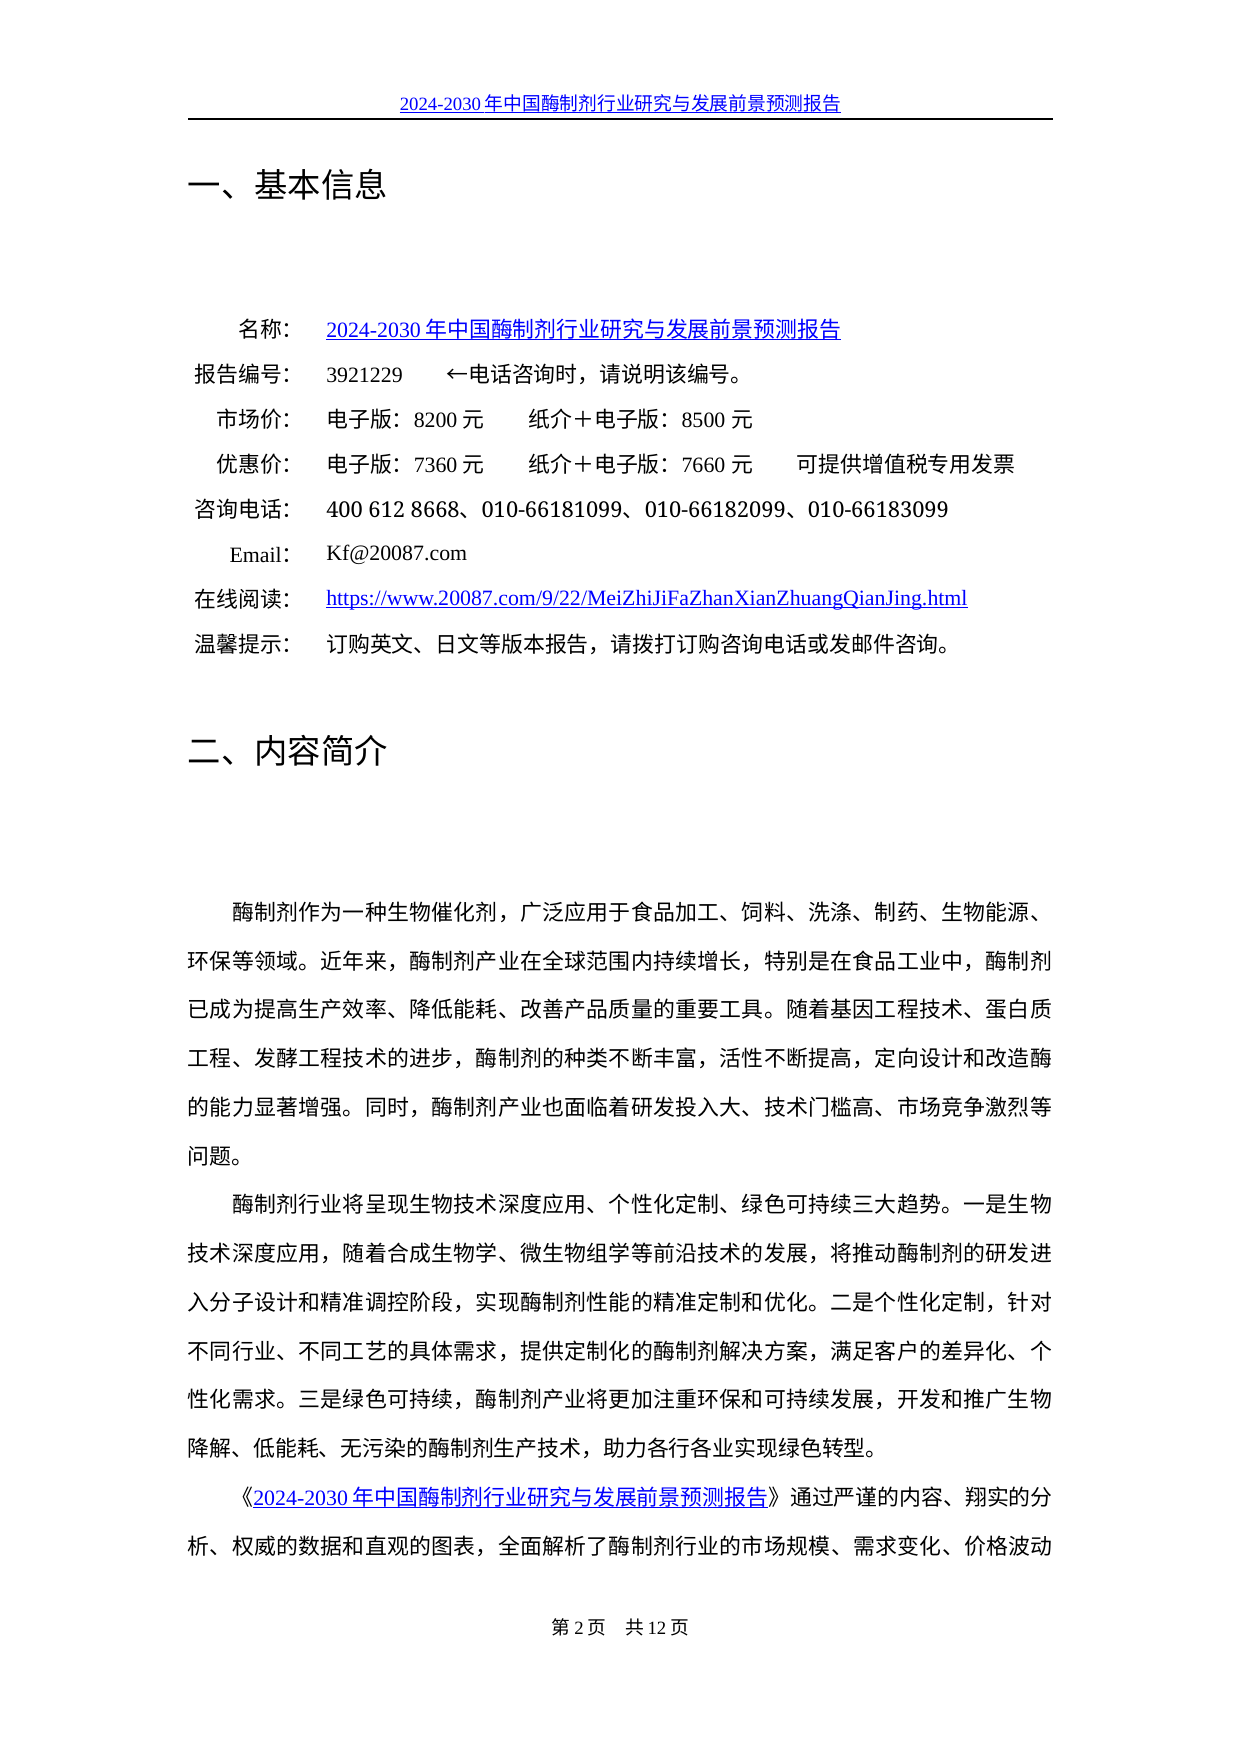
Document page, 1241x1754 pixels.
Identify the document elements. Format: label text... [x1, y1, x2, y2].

table_cell 电子版：7360 元 纸介＋电子版：7660 元 可提供增值税专用发票 [315, 447, 1073, 492]
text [187, 894, 1053, 1561]
table_cell 市场价： [167, 402, 315, 447]
table_cell 电子版：8200 元 纸介＋电子版：8500 元 [315, 402, 1073, 447]
table_cell 3921229 ←电话咨询时，请说明该编号。 [315, 357, 1073, 402]
table_header 2024-2030年中国酶制剂行业研究与发展前景预测报告 [315, 312, 1073, 357]
table_cell 报告编号： [167, 357, 315, 402]
table_cell 优惠价： [167, 447, 315, 492]
table_cell [315, 582, 1073, 627]
title 二、内容简介 [187, 717, 1053, 782]
table_cell 咨询电话： [167, 492, 315, 537]
table_cell 400 612 8668、010-66181099、010-66182099、010-66183099 [315, 492, 1073, 537]
table_header 名称： [167, 312, 315, 357]
table_cell Kf@20087.com [315, 537, 1073, 582]
title 一、基本信息 [187, 150, 1053, 215]
table_cell 温馨提示： [167, 627, 315, 672]
table_cell Email： [167, 537, 315, 582]
table_cell 在线阅读： [167, 582, 315, 627]
table_cell 订购英文、日文等版本报告，请拨打订购咨询电话或发邮件咨询。 [315, 627, 1073, 672]
